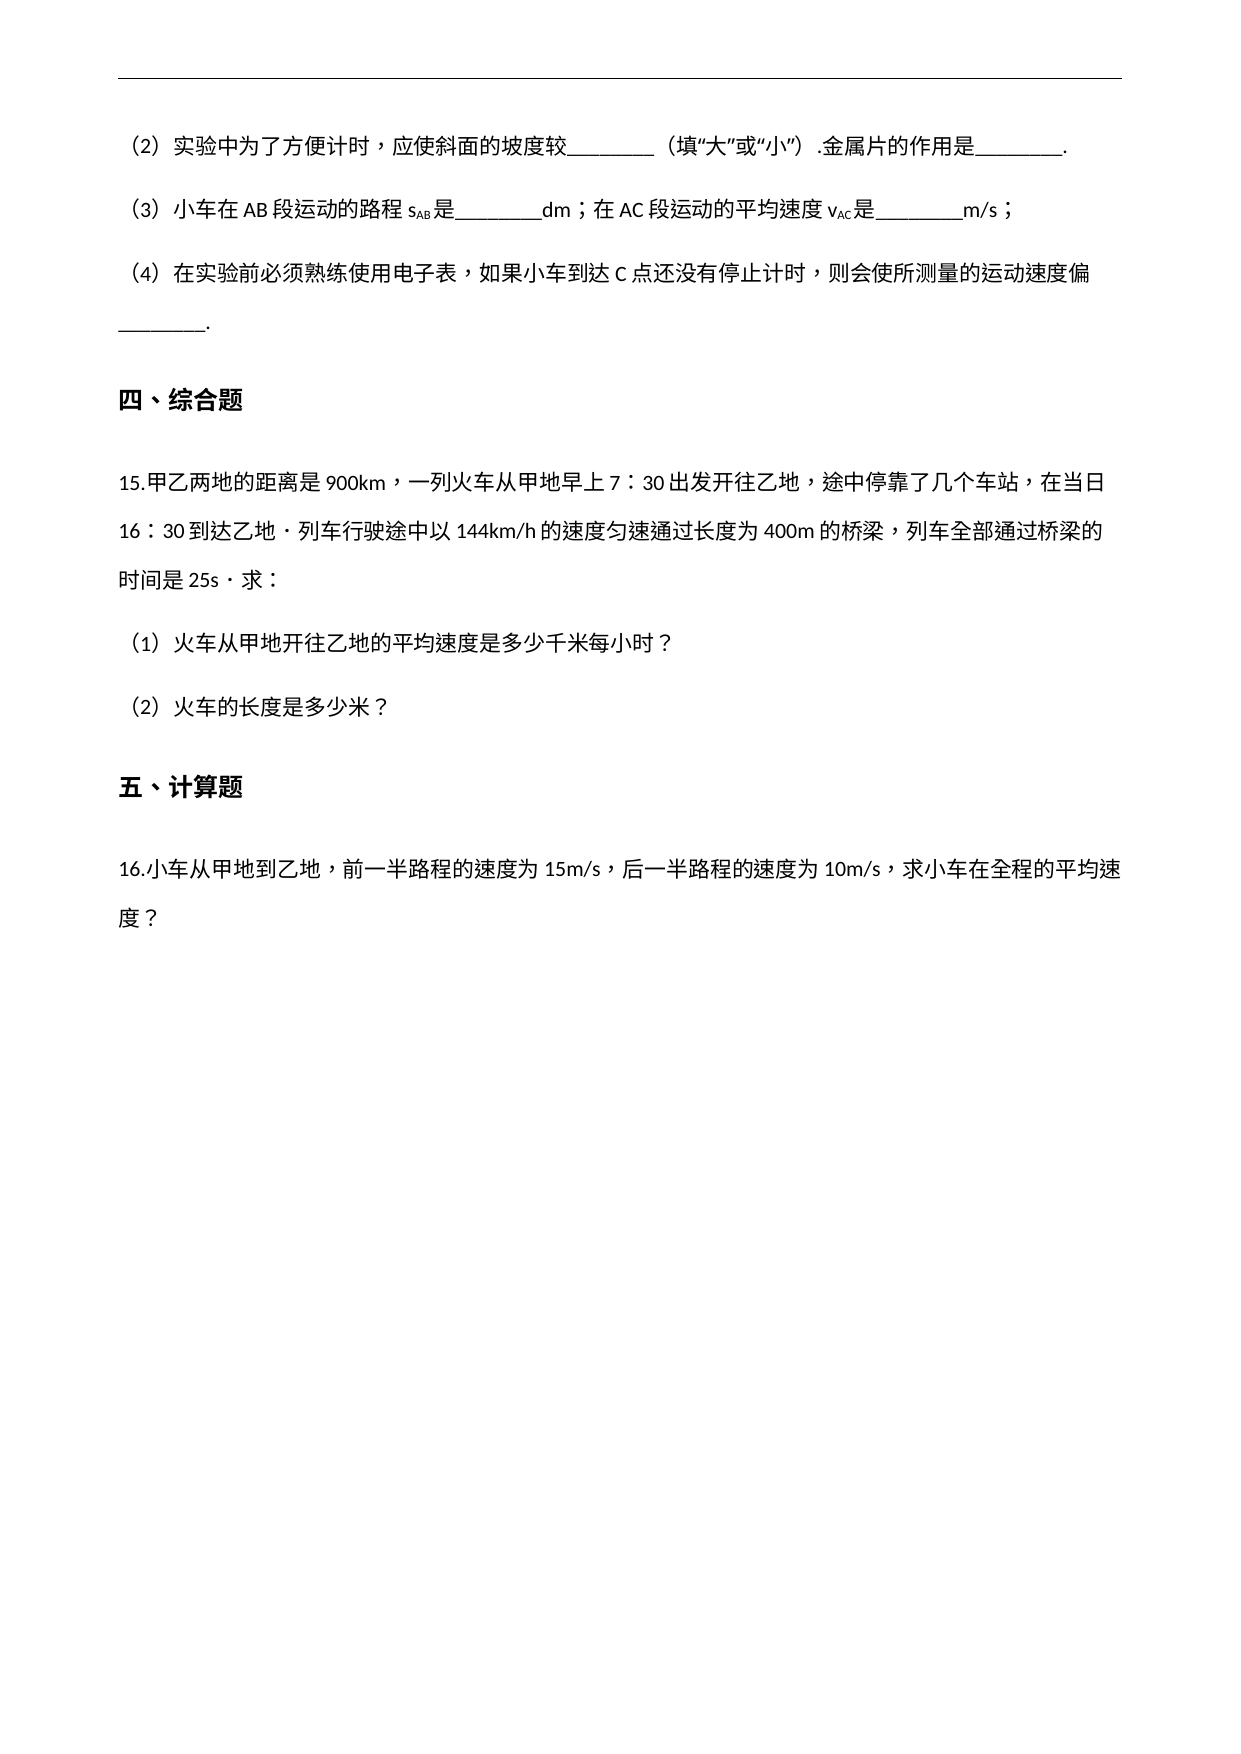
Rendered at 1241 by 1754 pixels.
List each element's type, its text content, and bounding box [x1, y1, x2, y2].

text （2）实验中为了方便计时，应使斜面的坡度较________（填“大”或“小”）.金属片的作用是________. [118, 129, 1122, 162]
text （3）小车在AB段运动的路程sAB是________dm；在AC段运动的平均速度vAC是________m/s； [118, 193, 1122, 226]
text 五、计算题 [118, 754, 1122, 819]
text （4）在实验前必须熟练使用电子表，如果小车到达C点还没有停止计时，则会使所测量的运动速度偏________. [118, 257, 1122, 338]
text 15.甲乙两地的距离是900km，一列火车从甲地早上7：30出发开往乙地，途中停靠了几个车站，在当日16：30到达乙地．列车行驶途中以144km/h的速度匀速通过长度为400m的桥梁，列车全部通过桥梁的时间是25s．求： [118, 466, 1122, 596]
text （1）火车从甲地开往乙地的平均速度是多少千米每小时？ [118, 627, 1122, 659]
text （2）火车的长度是多少米？ [118, 691, 1122, 723]
text 16.小车从甲地到乙地，前一半路程的速度为15m/s，后一半路程的速度为10m/s，求小车在全程的平均速度？ [118, 852, 1122, 934]
text 四、综合题 [118, 368, 1122, 433]
